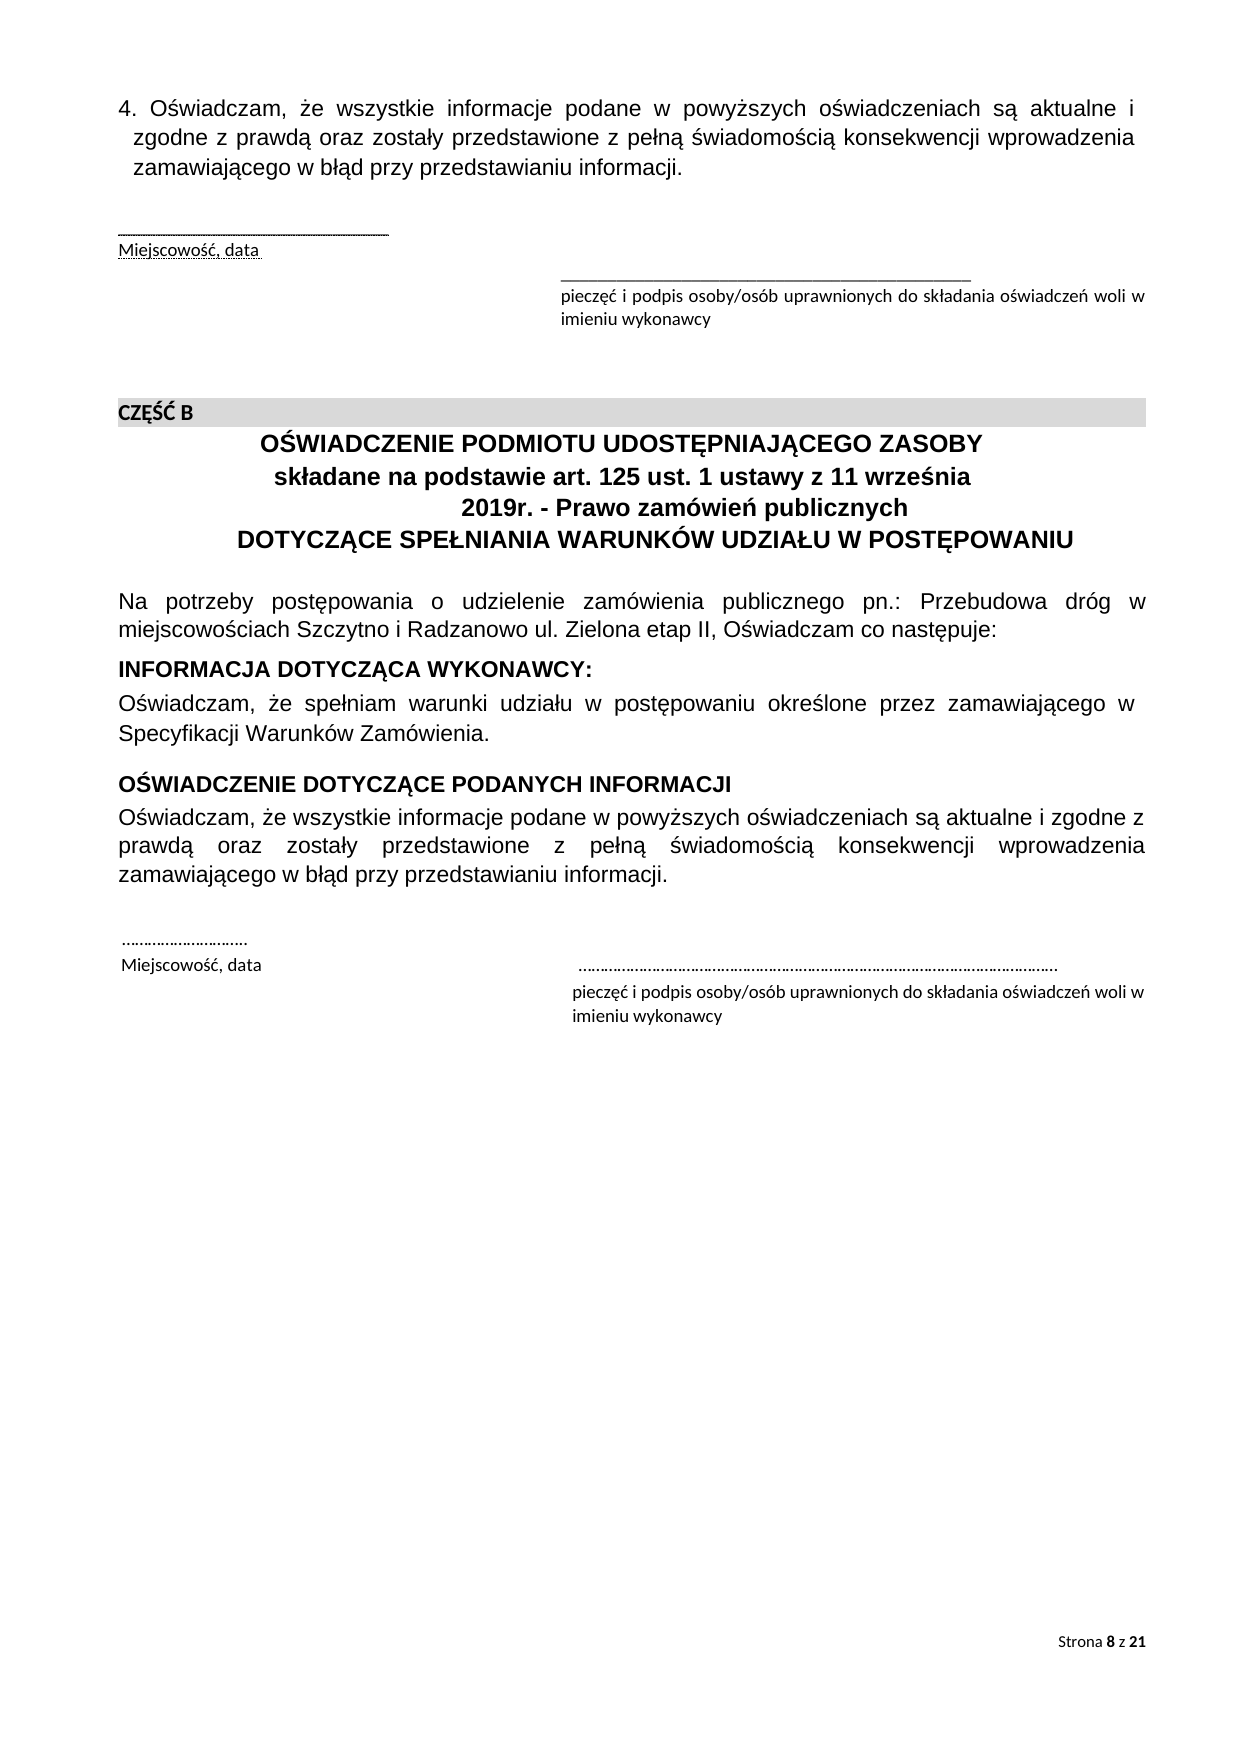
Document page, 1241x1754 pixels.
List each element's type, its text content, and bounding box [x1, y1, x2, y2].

text OŚWIADCZENIE DOTYCZĄCE PODANYCH INFORMACJI [118, 771, 1146, 798]
text 4. Oświadczam, że wszystkie informacje podane w powyższych oświadczeniach są aktualne i zgodne z prawdą oraz zostały przedstawione z pełną świadomością konsekwencji wprowadzenia zamawiającego w błąd przy przedstawianiu informacji. [118, 94, 1135, 180]
text OŚWIADCZENIE PODMIOTU UDOSTĘPNIAJĄCEGO ZASOBY [118, 429, 1126, 457]
text DOTYCZĄCE SPEŁNIANIA WARUNKÓW UDZIAŁU W POSTĘPOWANIU [237, 525, 1146, 553]
text Miejscowość, data ………………………………………………………………………………………………… [121, 953, 1146, 976]
text Oświadczam, że wszystkie informacje podane w powyższych oświadczeniach są aktualne i zgodne z prawdą oraz zostały przedstawione z pełną świadomością konsekwencji wprowadzenia zamawiającego w błąd przy przedstawianiu informacji. [118, 804, 1146, 887]
text INFORMACJA DOTYCZĄCA WYKONAWCY: [118, 656, 1146, 683]
text Na potrzeby postępowania o udzielenie zamówienia publicznego pn.: Przebudowa dróg w miejscowościach Szczytno i Radzanowo ul. Zielona etap II, Oświadczam co następuje: [118, 588, 1146, 643]
text Miejscowość, data [118, 238, 1146, 261]
text pieczęć i podpis osoby/osób uprawnionych do składania oświadczeń woli w imieniu wykonawcy [572, 980, 1146, 1027]
text ……………………….. [122, 927, 1135, 950]
text Oświadczam, że spełniam warunki udziału w postępowaniu określone przez zamawiającego w Specyfikacji Warunków Zamówienia. [118, 690, 1135, 747]
text składane na podstawie art. 125 ust. 1 ustawy z 11 września 2019r. - Prawo zamówień publicznych [274, 461, 984, 522]
text _____________________________ [118, 215, 1146, 238]
text CZĘŚĆ B [118, 398, 1146, 427]
text pieczęć i podpis osoby/osób uprawnionych do składania oświadczeń woli w imieniu wykonawcy [561, 284, 1146, 330]
text ____________________________________________ [561, 261, 1146, 284]
